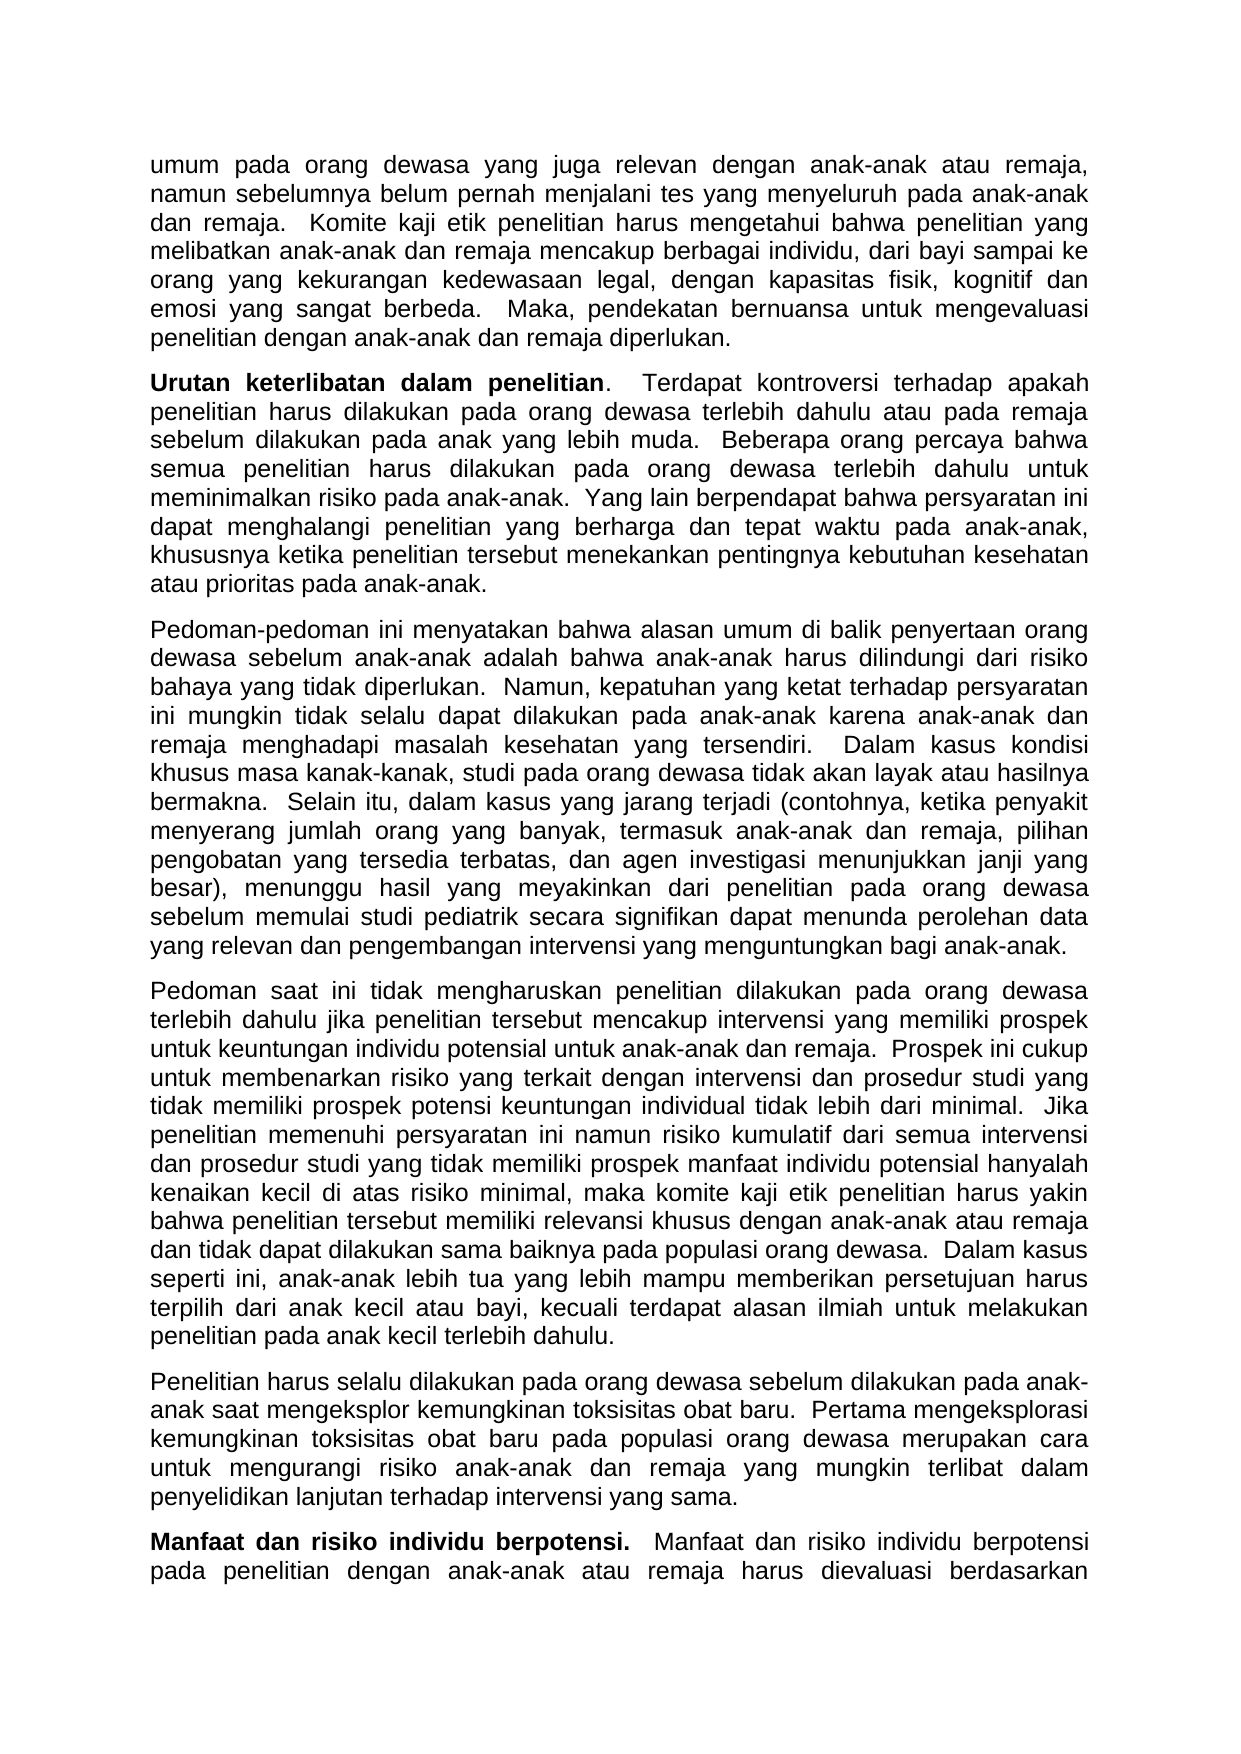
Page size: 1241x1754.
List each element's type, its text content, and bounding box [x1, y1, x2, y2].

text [150, 150, 1090, 351]
text Pedoman saat ini tidak mengharuskan penelitian dilakukan pada orang dewasa terlebih dahulu jika penelitian tersebut mencakup intervensi yang memiliki prospek untuk keuntungan individu potensial untuk anak-anak dan remaja. Prospek ini cukup untuk membenarkan risiko yang terkait dengan intervensi dan prosedur studi yang tidak memiliki prospek potensi keuntungan individual tidak lebih dari minimal. Jika penelitian memenuhi persyaratan ini namun risiko kumulatif dari semua intervensi dan prosedur studi yang tidak memiliki prospek manfaat individu potensial hanyalah kenaikan kecil di atas risiko minimal, maka komite kaji etik penelitian harus yakin bahwa penelitian tersebut memiliki relevansi khusus dengan anak-anak atau remaja dan tidak dapat dilakukan sama baiknya pada populasi orang dewasa. Dalam kasus seperti ini, anak-anak lebih tua yang lebih mampu memberikan persetujuan harus terpilih dari anak kecil atau bayi, kecuali terdapat alasan ilmiah untuk melakukan penelitian pada anak kecil terlebih dahulu. [150, 976, 1090, 1350]
text Penelitian harus selalu dilakukan pada orang dewasa sebelum dilakukan pada anak-anak saat mengeksplor kemungkinan toksisitas obat baru. Pertama mengeksplorasi kemungkinan toksisitas obat baru pada populasi orang dewasa merupakan cara untuk mengurangi risiko anak-anak dan remaja yang mungkin terlibat dalam penyelidikan lanjutan terhadap intervensi yang sama. [150, 1367, 1090, 1510]
text Urutan keterlibatan dalam penelitian. Terdapat kontroversi terhadap apakah penelitian harus dilakukan pada orang dewasa terlebih dahulu atau pada remaja sebelum dilakukan pada anak yang lebih muda. Beberapa orang percaya bahwa semua penelitian harus dilakukan pada orang dewasa terlebih dahulu untuk meminimalkan risiko pada anak-anak. Yang lain berpendapat bahwa persyaratan ini dapat menghalangi penelitian yang berharga dan tepat waktu pada anak-anak, khususnya ketika penelitian tersebut menekankan pentingnya kebutuhan kesehatan atau prioritas pada anak-anak. [150, 368, 1090, 598]
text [150, 1527, 1090, 1584]
text Pedoman-pedoman ini menyatakan bahwa alasan umum di balik penyertaan orang dewasa sebelum anak-anak adalah bahwa anak-anak harus dilindungi dari risiko bahaya yang tidak diperlukan. Namun, kepatuhan yang ketat terhadap persyaratan ini mungkin tidak selalu dapat dilakukan pada anak-anak karena anak-anak dan remaja menghadapi masalah kesehatan yang tersendiri. Dalam kasus kondisi khusus masa kanak-kanak, studi pada orang dewasa tidak akan layak atau hasilnya bermakna. Selain itu, dalam kasus yang jarang terjadi (contohnya, ketika penyakit menyerang jumlah orang yang banyak, termasuk anak-anak dan remaja, pilihan pengobatan yang tersedia terbatas, dan agen investigasi menunjukkan janji yang besar), menunggu hasil yang meyakinkan dari penelitian pada orang dewasa sebelum memulai studi pediatrik secara signifikan dapat menunda perolehan data yang relevan dan pengembangan intervensi yang menguntungkan bagi anak-anak. [150, 614, 1090, 959]
